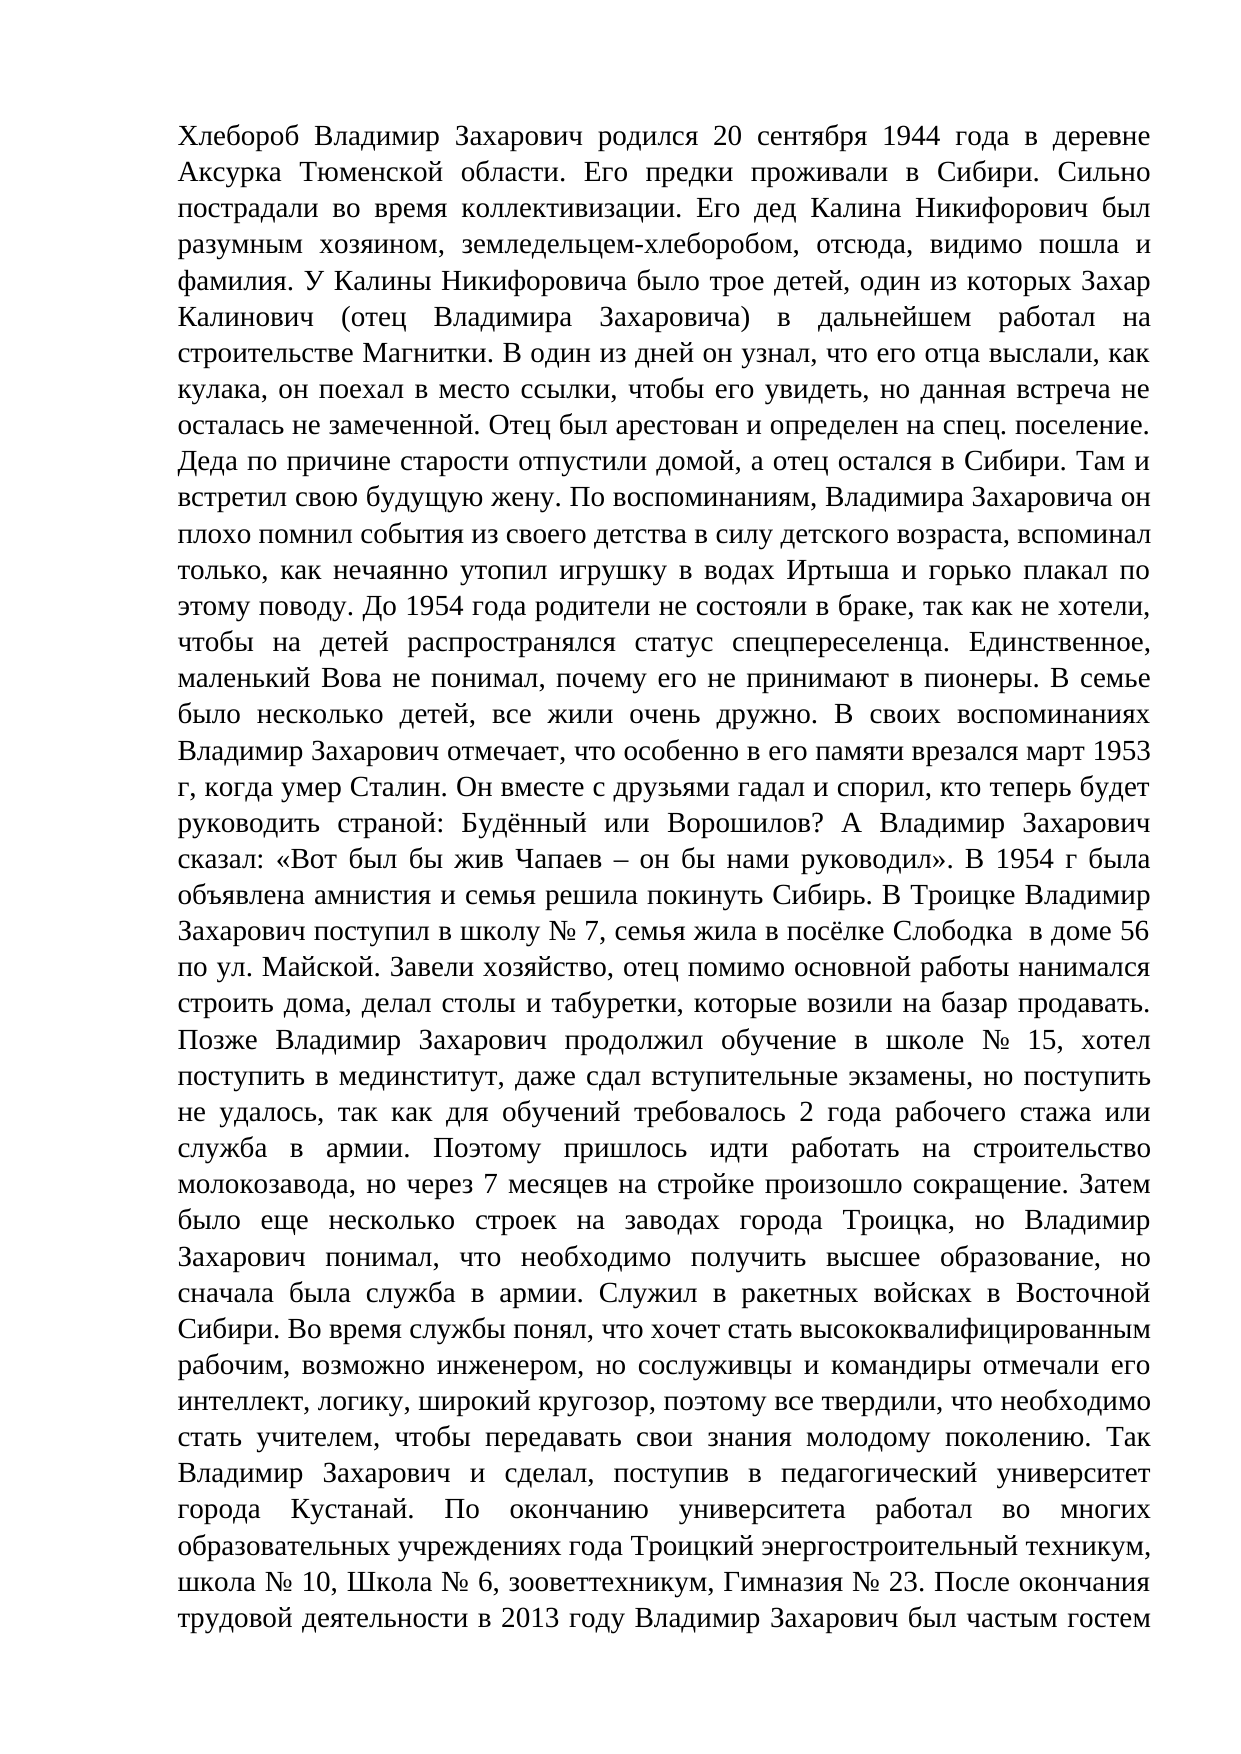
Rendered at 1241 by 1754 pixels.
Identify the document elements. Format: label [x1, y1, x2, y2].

text [177, 118, 1152, 1634]
